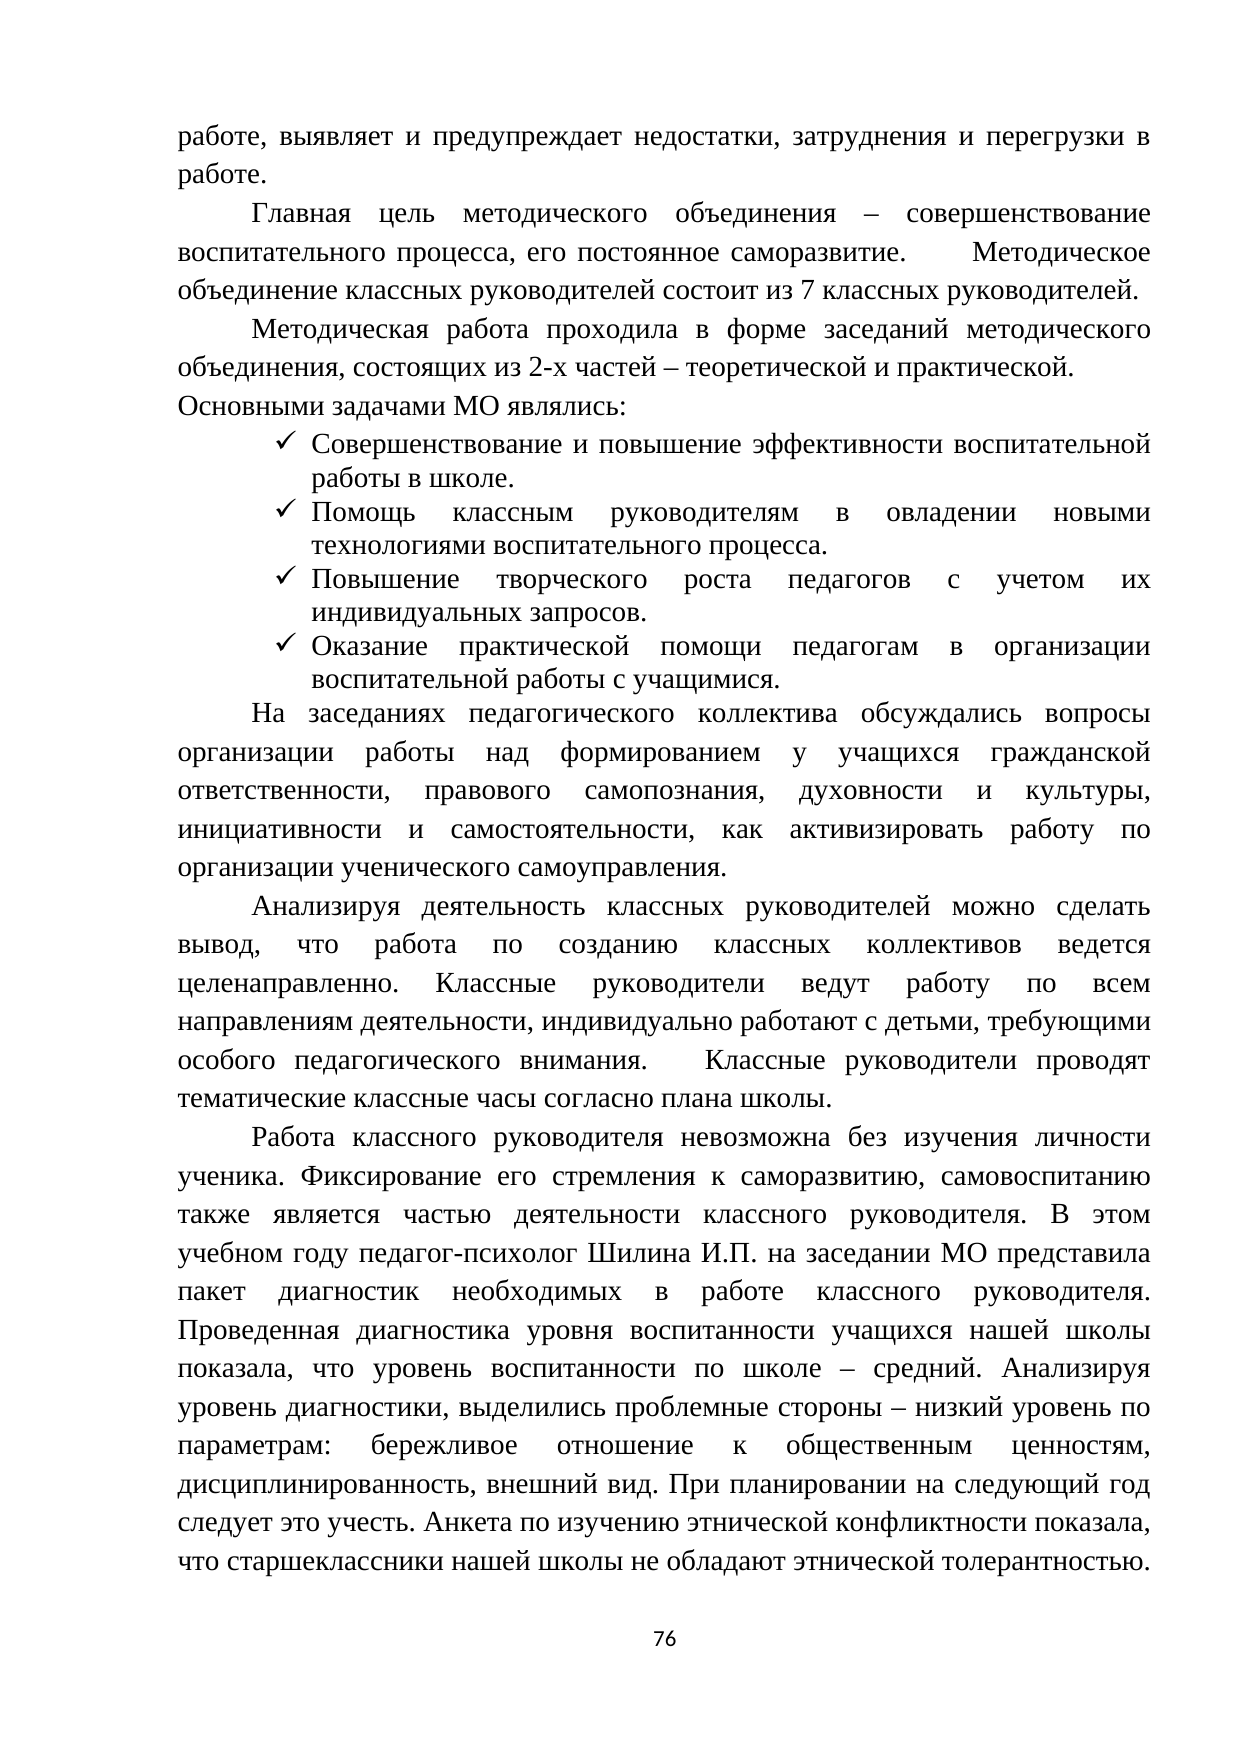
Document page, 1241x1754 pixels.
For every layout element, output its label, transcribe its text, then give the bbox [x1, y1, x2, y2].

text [177, 1119, 1152, 1577]
text Анализируя деятельность классных руководителей можно сделать вывод, что работа по созданию классных коллективов ведется целенаправленно. Классные руководители ведут работу по всем направлениям деятельности, индивидуально работают с детьми, требующими особого педагогического внимания. Классные руководители проводят тематические классные часы согласно плана школы. [177, 888, 1152, 1114]
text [177, 118, 1152, 190]
text На заседаниях педагогического коллектива обсуждались вопросы организации работы над формированием у учащихся гражданской ответственности, правового самопознания, духовности и культуры, инициативности и самостоятельности, как активизировать работу по организации ученического самоуправления. [177, 695, 1152, 883]
list Повышение творческого роста педагогов с учетом их индивидуальных запросов. [274, 561, 1152, 628]
text Основными задачами МО являлись: [177, 388, 1152, 421]
text Методическая работа проходила в форме заседаний методического объединения, состоящих из 2-х частей – теоретической и практической. [177, 311, 1152, 383]
list Совершенствование и повышение эффективности воспитательной работы в школе. [274, 426, 1152, 494]
list Оказание практической помощи педагогам в организации воспитательной работы с учащимися. [274, 628, 1152, 695]
list Помощь классным руководителям в овладении новыми технологиями воспитательного процесса. [274, 494, 1152, 561]
text Главная цель методического объединения – совершенствование воспитательного процесса, его постоянное саморазвитие. Методическое объединение классных руководителей состоит из 7 классных руководителей. [177, 195, 1152, 306]
